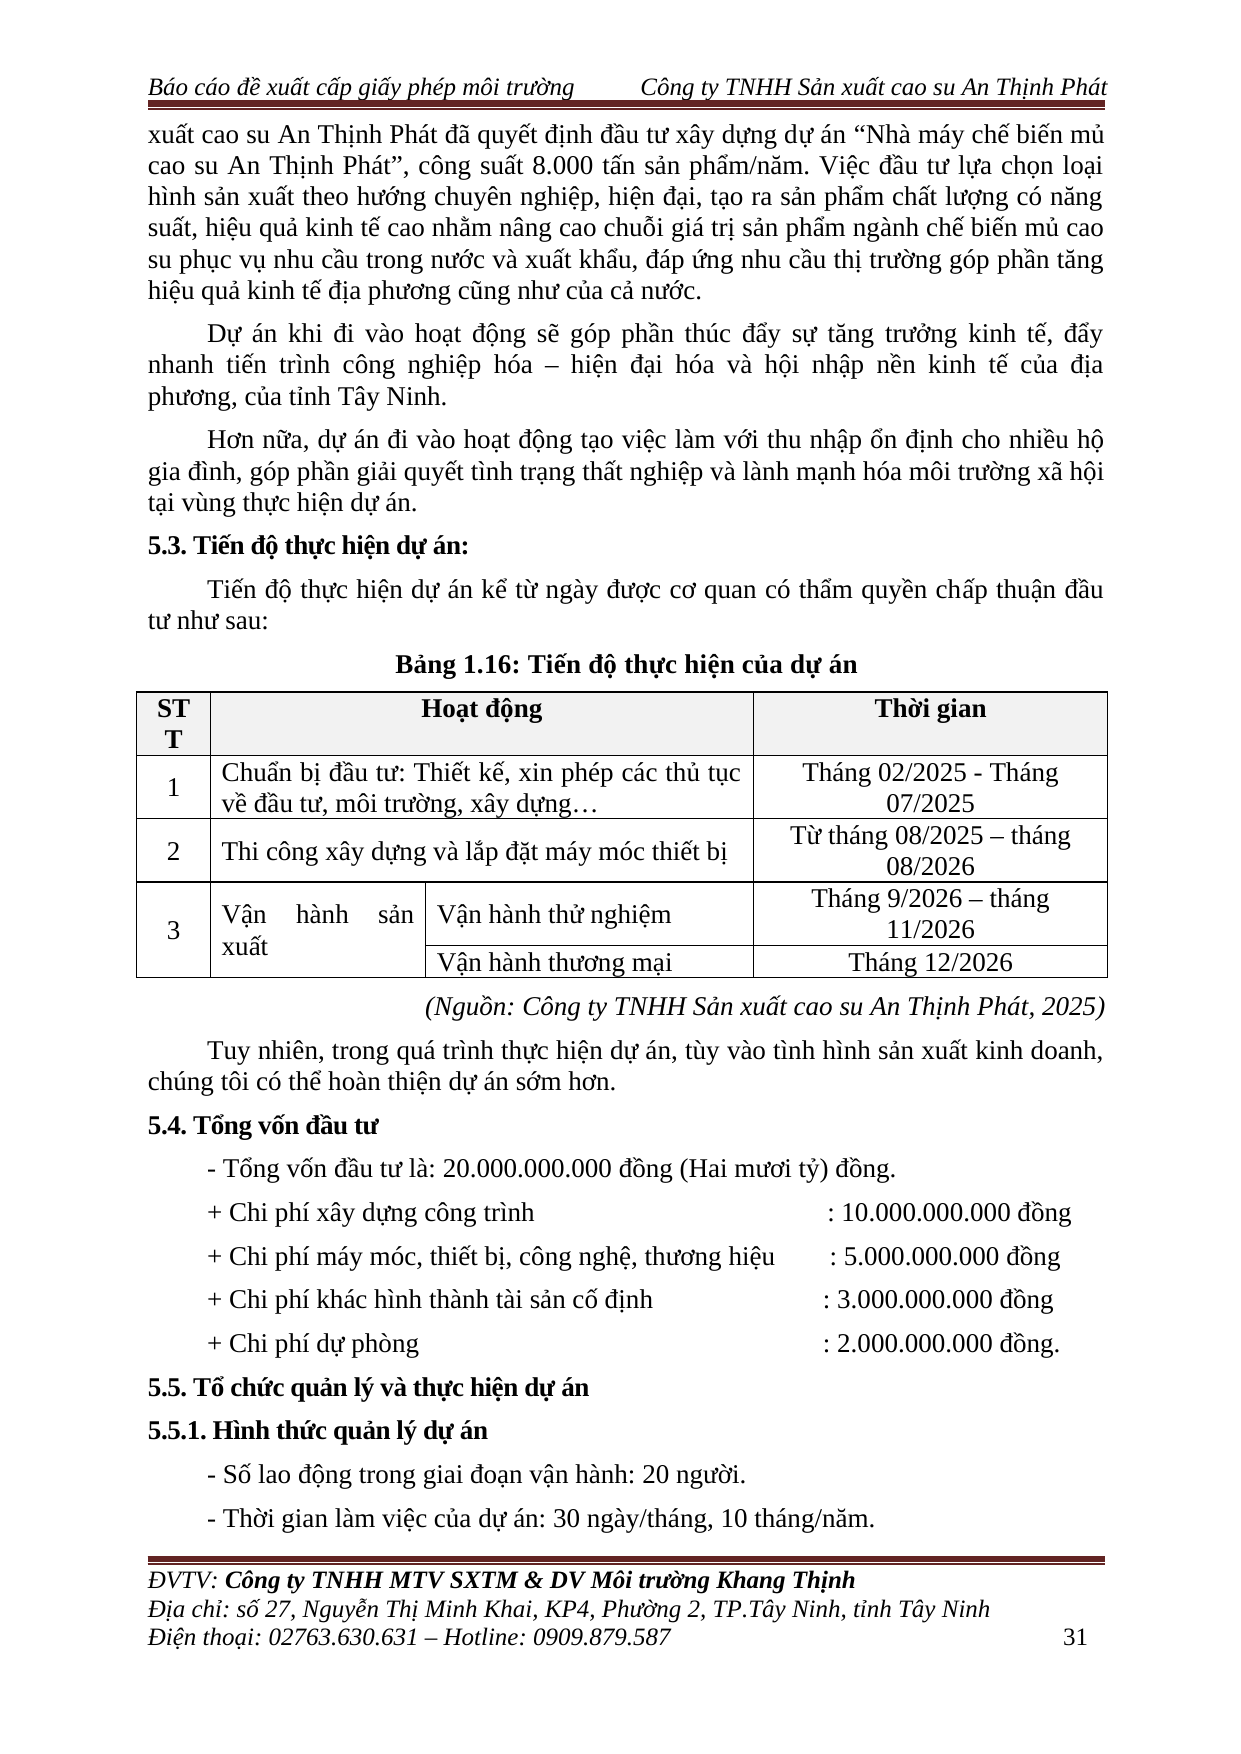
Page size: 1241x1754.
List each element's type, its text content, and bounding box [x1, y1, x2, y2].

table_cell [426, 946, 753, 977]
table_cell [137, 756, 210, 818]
text Tuy nhiên, trong quá trình thực hiện dự án, tùy vào tình hình sản xuất kinh doanh, chúng tôi có thể hoàn thiện dự án sớm hơn. [148, 1034, 1105, 1096]
subtitle Bảng 1.16: Tiến độ thực hiện của dự án [148, 648, 1105, 679]
text + Chi phí xây dựng công trình : 10.000.000.000 đồng [148, 1196, 1105, 1227]
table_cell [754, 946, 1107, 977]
text (Nguồn: Công ty TNHH Sản xuất cao su An Thịnh Phát, 2025) [148, 991, 1105, 1022]
text Tiến độ thực hiện dự án kể từ ngày được cơ quan có thẩm quyền chấp thuận đầu tư như sau: [148, 573, 1105, 635]
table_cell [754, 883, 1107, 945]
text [148, 118, 1105, 305]
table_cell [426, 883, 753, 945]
text - Tổng vốn đầu tư là: 20.000.000.000 đồng (Hai mươi tỷ) đồng. [148, 1153, 1105, 1184]
text + Chi phí dự phòng : 2.000.000.000 đồng. [148, 1327, 1105, 1358]
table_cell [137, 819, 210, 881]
text Hơn nữa, dự án đi vào hoạt động tạo việc làm với thu nhập ổn định cho nhiều hộ gia đình, góp phần giải quyết tình trạng thất nghiệp và lành mạnh hóa môi trường xã hội tại vùng thực hiện dự án. [148, 423, 1105, 517]
text - Số lao động trong giai đoạn vận hành: 20 người. [148, 1458, 1107, 1489]
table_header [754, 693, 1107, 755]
subtitle 5.5.1. Hình thức quản lý dự án [148, 1414, 1105, 1446]
text - Thời gian làm việc của dự án: 30 ngày/tháng, 10 tháng/năm. [148, 1502, 1107, 1533]
text + Chi phí máy móc, thiết bị, công nghệ, thương hiệu : 5.000.000.000 đồng [148, 1240, 1105, 1271]
text + Chi phí khác hình thành tài sản cố định : 3.000.000.000 đồng [148, 1283, 1105, 1315]
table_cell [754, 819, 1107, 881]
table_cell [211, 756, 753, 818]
subtitle 5.4. Tổng vốn đầu tư [148, 1109, 1105, 1140]
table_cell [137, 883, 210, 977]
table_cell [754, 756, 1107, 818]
subtitle 5.3. Tiến độ thực hiện dự án: [148, 529, 1105, 561]
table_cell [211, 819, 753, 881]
text Dự án khi đi vào hoạt động sẽ góp phần thúc đẩy sự tăng trưởng kinh tế, đẩy nhanh tiến trình công nghiệp hóa – hiện đại hóa và hội nhập nền kinh tế của địa phương, của tỉnh Tây Ninh. [148, 317, 1105, 411]
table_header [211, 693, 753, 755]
subtitle 5.5. Tổ chức quản lý và thực hiện dự án [148, 1371, 1105, 1402]
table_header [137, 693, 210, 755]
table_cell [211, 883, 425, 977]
